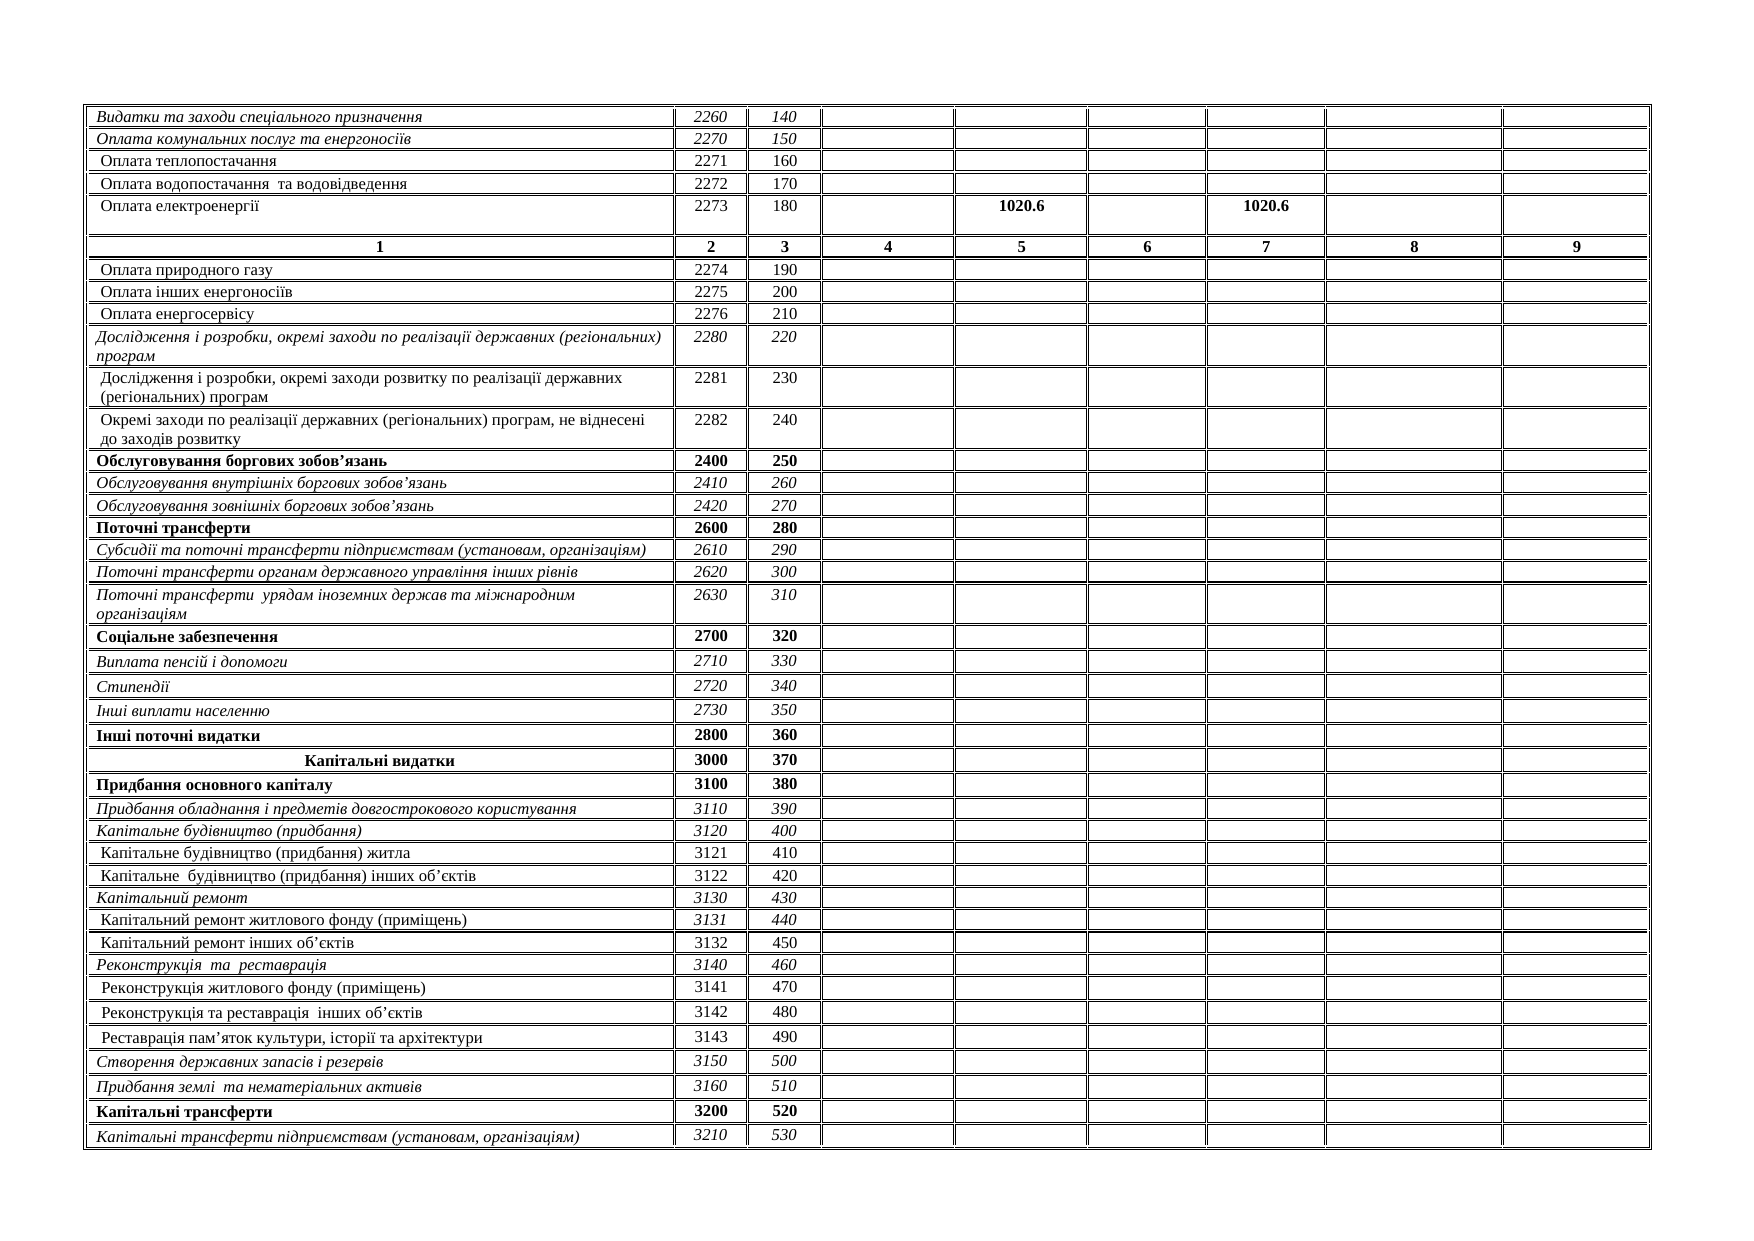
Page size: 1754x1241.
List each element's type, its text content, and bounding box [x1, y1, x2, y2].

table_cell 380 [749, 774, 820, 796]
table_cell 2273 [676, 196, 746, 234]
table_cell [956, 282, 1086, 301]
table_cell Оплата електроенергії [87, 193, 673, 234]
table_cell [1504, 885, 1649, 907]
table_cell 2270 [676, 129, 746, 148]
table_cell 2800 [676, 725, 746, 746]
table_cell [1503, 623, 1651, 647]
table_cell [1089, 821, 1205, 840]
table_cell [956, 821, 1086, 840]
table_cell [1504, 515, 1649, 537]
table_cell 3110 [676, 799, 746, 818]
table_cell 210 [749, 304, 820, 323]
table_cell [1327, 749, 1501, 771]
table_cell [823, 1002, 953, 1023]
table_cell [956, 977, 1086, 999]
table_cell [823, 409, 953, 448]
table_cell 290 [749, 540, 820, 559]
table_cell 180 [749, 196, 820, 234]
table_cell 150 [749, 129, 820, 148]
table_cell [1208, 151, 1324, 170]
table_cell Капітальні трансферти підприємствам (установам, організаціям) [85, 1122, 674, 1147]
table_cell Капітальний ремонт житлового фонду (приміщень) [85, 907, 674, 929]
table_cell [1089, 675, 1205, 697]
table_cell [823, 821, 953, 840]
table_cell Реконструкція житлового фонду (приміщень) [85, 974, 674, 999]
table_cell [1208, 675, 1324, 697]
table_cell [1503, 301, 1651, 323]
table_cell [956, 910, 1086, 929]
table_cell [956, 866, 1086, 885]
table_cell 1 [85, 234, 674, 256]
table_cell [1089, 151, 1205, 170]
table_cell 480 [749, 1002, 820, 1023]
table_cell [823, 1051, 953, 1073]
table_cell 440 [749, 910, 820, 929]
table_cell [956, 651, 1086, 672]
table_cell [823, 304, 953, 323]
table_cell 3200 [676, 1101, 746, 1122]
table_cell 300 [749, 562, 820, 581]
table_cell [1504, 952, 1649, 974]
table_cell 460 [749, 955, 820, 974]
table_cell [823, 151, 953, 170]
table_cell [1504, 796, 1649, 818]
table_cell 2630 [676, 585, 746, 623]
table_cell [1089, 955, 1205, 974]
table_cell [956, 562, 1086, 581]
table_cell 3142 [676, 1002, 746, 1023]
table_cell [1504, 581, 1649, 623]
table_cell [1503, 929, 1651, 952]
table_cell Реконструкція та реставрація інших об’єктів [87, 999, 673, 1023]
table_cell 500 [749, 1051, 820, 1073]
table_cell Обслуговування зовнішніх боргових зобов’язань [85, 492, 674, 514]
table_cell 2282 [676, 409, 746, 448]
table_cell [956, 626, 1086, 647]
table_cell [1089, 843, 1205, 862]
table_cell [1503, 470, 1651, 492]
table_cell Поточні трансферти урядам іноземних держав та міжнародним організаціям [87, 581, 673, 623]
table_cell [1327, 174, 1501, 193]
table_cell [1208, 1026, 1324, 1048]
table_cell [823, 651, 953, 672]
table_cell [1089, 933, 1205, 952]
table_cell 7 [1208, 237, 1324, 256]
table_cell [1089, 774, 1205, 796]
table_cell 530 [748, 1122, 822, 1147]
table_cell [1503, 323, 1651, 365]
table_cell [1503, 1023, 1651, 1048]
table_cell [1208, 1076, 1324, 1097]
table_cell Обслуговування боргових зобов’язань [87, 448, 673, 470]
table_cell 2420 [676, 495, 746, 514]
table_cell 2272 [676, 174, 746, 193]
table_cell 3141 [676, 977, 746, 999]
table_cell [956, 1051, 1086, 1073]
table_cell [1504, 193, 1649, 234]
table_cell [956, 151, 1086, 170]
table_cell [1327, 725, 1501, 746]
table_cell [1089, 451, 1205, 470]
table_cell [956, 843, 1086, 862]
table_cell [823, 774, 953, 796]
table_cell 3143 [676, 1026, 746, 1048]
table_cell Соціальне забезпечення [85, 623, 674, 647]
table_cell [823, 495, 953, 514]
table_cell 3000 [676, 749, 746, 771]
table_cell [823, 888, 953, 907]
table_cell [1327, 977, 1501, 999]
table_cell [956, 725, 1086, 746]
table_cell 230 [749, 368, 820, 406]
table_cell [1504, 722, 1649, 746]
table_cell Поточні трансферти органам державного управління інших рівнів [85, 559, 674, 581]
table_cell [823, 1076, 953, 1097]
table_cell [1208, 1002, 1324, 1023]
table_cell 6 [1089, 237, 1205, 256]
table_cell [822, 105, 955, 126]
table_cell [1327, 151, 1501, 170]
table_cell [1327, 843, 1501, 862]
table_cell [823, 977, 953, 999]
table_cell 2620 [676, 562, 746, 581]
table_cell [956, 129, 1086, 148]
table_cell [1327, 473, 1501, 492]
table_cell [1503, 492, 1651, 514]
table_cell 370 [749, 749, 820, 771]
table_cell [1208, 518, 1324, 537]
table_cell [1089, 977, 1205, 999]
table_cell Оплата енергосервісу [85, 301, 674, 323]
table_cell 140 [748, 105, 822, 126]
table_cell Капітальні трансферти [87, 1098, 673, 1122]
table_cell [1504, 697, 1649, 722]
table_cell Оплата інших енергоносіїв [87, 279, 673, 301]
table_cell [956, 774, 1086, 796]
table_cell 3210 [674, 1122, 748, 1147]
table_cell 330 [749, 651, 820, 672]
table_cell [956, 368, 1086, 406]
table_cell [1208, 799, 1324, 818]
table_cell 220 [749, 326, 820, 365]
table_cell [1208, 282, 1324, 301]
table_cell 410 [749, 843, 820, 862]
table_cell [823, 799, 953, 818]
table_cell 400 [749, 821, 820, 840]
table_cell [956, 260, 1086, 279]
table_cell [1208, 260, 1324, 279]
table_cell [1208, 843, 1324, 862]
table_cell 310 [749, 585, 820, 623]
table_cell Оплата комунальних послуг та енергоносіїв [87, 126, 673, 148]
table_cell [1327, 585, 1501, 623]
table_cell [1089, 1076, 1205, 1097]
table_cell [823, 451, 953, 470]
table_cell [956, 409, 1086, 448]
table_cell Оплата водопостачання та водовідведення [85, 170, 674, 193]
table_cell Капітальне будівництво (придбання) [85, 818, 674, 840]
table_cell 320 [749, 626, 820, 647]
table_cell 2710 [676, 651, 746, 672]
table_cell [823, 955, 953, 974]
table_cell [1327, 933, 1501, 952]
table_cell [956, 1002, 1086, 1023]
table_cell [956, 540, 1086, 559]
table_cell [1208, 174, 1324, 193]
table_cell [1208, 888, 1324, 907]
table_cell [1327, 1002, 1501, 1023]
table_cell 280 [749, 518, 820, 537]
table_cell Стипендії [85, 672, 674, 697]
table_cell [1327, 326, 1501, 365]
table_cell [1503, 170, 1651, 193]
table_cell [1326, 1122, 1503, 1147]
table_cell [1208, 749, 1324, 771]
table_cell [823, 518, 953, 537]
table_cell [1208, 409, 1324, 448]
table_cell [1327, 626, 1501, 647]
table_cell Виплата пенсій і допомоги [87, 648, 673, 672]
table_cell Капітальне будівництво (придбання) інших об’єктів [87, 863, 673, 885]
table_cell Реставрація пам’яток культури, історії та архітектури [85, 1023, 674, 1048]
table_cell [1089, 174, 1205, 193]
table_cell 3140 [676, 955, 746, 974]
table_cell [1088, 107, 1206, 126]
table_cell [823, 585, 953, 623]
table_cell [1206, 1122, 1326, 1147]
table_cell [1089, 888, 1205, 907]
table_cell [1327, 451, 1501, 470]
table_cell [823, 196, 953, 234]
table_cell [1503, 818, 1651, 840]
table_cell [1208, 774, 1324, 796]
table_cell 2600 [676, 518, 746, 537]
table_cell Поточні трансферти [87, 515, 673, 537]
table_cell 2260 [674, 105, 748, 126]
table_cell [956, 1076, 1086, 1097]
table_cell [956, 749, 1086, 771]
table_cell 2730 [676, 700, 746, 722]
table_cell [1327, 368, 1501, 406]
table_cell [1208, 977, 1324, 999]
table_cell Оплата теплопостачання [85, 148, 674, 170]
table_cell [823, 129, 953, 148]
table_cell Видатки та заходи спеціального призначення [87, 107, 674, 126]
table_cell [1208, 1101, 1324, 1122]
table_cell [823, 866, 953, 885]
table_cell 2275 [676, 282, 746, 301]
table_cell 2276 [676, 304, 746, 323]
table_cell [1503, 672, 1651, 697]
table_cell [1208, 651, 1324, 672]
table_cell [1503, 107, 1649, 126]
table_cell [1089, 799, 1205, 818]
table_cell [1208, 368, 1324, 406]
table_cell [1504, 999, 1649, 1023]
table_cell [1504, 256, 1649, 279]
table_cell 2720 [676, 675, 746, 697]
table_cell [1504, 1073, 1649, 1097]
table_cell Капітальні видатки [85, 746, 674, 771]
table_cell [1208, 495, 1324, 514]
table_cell [956, 888, 1086, 907]
table_cell [1327, 260, 1501, 279]
table_cell [823, 1026, 953, 1048]
table_cell [1208, 129, 1324, 148]
table_cell Дослідження і розробки, окремі заходи по реалізації державних (регіональних) програм [85, 323, 674, 365]
table_cell [1504, 648, 1649, 672]
table_cell [1327, 774, 1501, 796]
table_cell 2610 [676, 540, 746, 559]
table_cell [1327, 821, 1501, 840]
table_cell 3130 [676, 888, 746, 907]
table_cell [1089, 585, 1205, 623]
table_cell [1327, 866, 1501, 885]
table_cell 340 [749, 675, 820, 697]
table_cell [823, 933, 953, 952]
table_cell [1089, 518, 1205, 537]
table_cell [1327, 282, 1501, 301]
table_cell [823, 1101, 953, 1122]
table_cell 250 [749, 451, 820, 470]
table_cell [1327, 700, 1501, 722]
table_cell 2274 [676, 260, 746, 279]
table_cell [1503, 840, 1651, 862]
table_cell [1327, 1076, 1501, 1097]
table_cell [823, 260, 953, 279]
table_cell [1503, 907, 1651, 929]
table_cell [1208, 326, 1324, 365]
table_cell [1326, 105, 1503, 126]
table_cell [1208, 562, 1324, 581]
table_cell [1503, 771, 1651, 796]
table_cell [1089, 626, 1205, 647]
table_cell 190 [749, 260, 820, 279]
table_cell [955, 1122, 1088, 1147]
table_cell 240 [749, 409, 820, 448]
table_cell [1089, 282, 1205, 301]
table_cell [1208, 725, 1324, 746]
table_cell [1504, 448, 1649, 470]
table_cell Капітальний ремонт [87, 885, 673, 907]
table_cell 260 [749, 473, 820, 492]
table_cell 520 [749, 1101, 820, 1122]
table_cell [1503, 1048, 1651, 1073]
table_cell [956, 1101, 1086, 1122]
table_cell 2410 [676, 473, 746, 492]
table_cell [956, 495, 1086, 514]
table_cell [1208, 304, 1324, 323]
table_cell [823, 540, 953, 559]
table_cell [1327, 675, 1501, 697]
table_cell [1089, 129, 1205, 148]
table_cell [1208, 866, 1324, 885]
table_cell Субсидії та поточні трансферти підприємствам (установам, організаціям) [87, 537, 673, 559]
table_cell 390 [749, 799, 820, 818]
table_cell [1089, 651, 1205, 672]
table_cell 1020.6 [956, 196, 1086, 234]
table_cell 2 [676, 237, 746, 256]
table_cell [1208, 1051, 1324, 1073]
table_cell 3160 [676, 1076, 746, 1097]
table_cell 2280 [676, 326, 746, 365]
table_cell [823, 368, 953, 406]
table_cell [1089, 562, 1205, 581]
table_cell [823, 675, 953, 697]
table_cell 450 [749, 933, 820, 952]
table_cell 2271 [676, 151, 746, 170]
table_cell [956, 700, 1086, 722]
table_cell [1503, 148, 1651, 170]
table_cell [1327, 562, 1501, 581]
table_cell [1208, 821, 1324, 840]
table_cell Створення державних запасів і резервів [85, 1048, 674, 1073]
table_cell [1327, 1101, 1501, 1122]
table_cell [1089, 540, 1205, 559]
table_cell Оплата природного газу [87, 256, 673, 279]
table_cell [1327, 1026, 1501, 1048]
table_cell 490 [749, 1026, 820, 1048]
table_cell 350 [749, 700, 820, 722]
table_cell [823, 626, 953, 647]
table_cell [1089, 196, 1205, 234]
table_cell [1089, 304, 1205, 323]
table_cell Обслуговування внутрішніх боргових зобов’язань [85, 470, 674, 492]
table_cell [1089, 1002, 1205, 1023]
table_cell Інші виплати населенню [87, 697, 673, 722]
table_cell 3121 [676, 843, 746, 862]
table_cell 200 [749, 282, 820, 301]
table_cell 3122 [676, 866, 746, 885]
table_cell [1089, 1026, 1205, 1048]
table_cell Окремі заходи по реалізації державних (регіональних) програм, не віднесені до заходів розвитку [85, 406, 674, 448]
table_cell [1089, 326, 1205, 365]
table_cell 1020.6 [1208, 196, 1324, 234]
table_cell Дослідження і розробки, окремі заходи розвитку по реалізації державних (регіональних) програм [87, 365, 673, 406]
table_cell [1327, 409, 1501, 448]
table_cell [1208, 585, 1324, 623]
table_cell [823, 562, 953, 581]
table_cell [823, 700, 953, 722]
table_cell 430 [749, 888, 820, 907]
table_cell 2281 [676, 368, 746, 406]
table_cell [1208, 626, 1324, 647]
table_cell [823, 843, 953, 862]
table_cell [1327, 518, 1501, 537]
table_cell 3 [749, 237, 820, 256]
table_cell [956, 585, 1086, 623]
table_cell 3120 [676, 821, 746, 840]
table_cell 170 [749, 174, 820, 193]
table_cell [1327, 540, 1501, 559]
table_cell [1504, 279, 1649, 301]
table_cell [1088, 1125, 1206, 1147]
table_cell Придбання обладнання і предметів довгострокового користування [87, 796, 673, 818]
table_cell [1089, 910, 1205, 929]
table_cell [1089, 495, 1205, 514]
table_cell [956, 451, 1086, 470]
table_cell [956, 1026, 1086, 1048]
table_cell 4 [823, 237, 953, 256]
table_cell [1503, 406, 1651, 448]
table_cell Реконструкція та реставрація [87, 952, 673, 974]
table_cell [1208, 700, 1324, 722]
table_cell [1089, 409, 1205, 448]
table_cell [956, 518, 1086, 537]
table_cell 3100 [676, 774, 746, 796]
table_cell 3131 [676, 910, 746, 929]
table_cell [1327, 1051, 1501, 1073]
table_cell [1327, 910, 1501, 929]
table_cell [1327, 495, 1501, 514]
table_cell [1504, 1098, 1649, 1122]
table_cell [823, 473, 953, 492]
table_cell [955, 105, 1088, 126]
table_cell [956, 799, 1086, 818]
table_cell [956, 174, 1086, 193]
table_cell [1089, 866, 1205, 885]
table_cell 3150 [676, 1051, 746, 1073]
table_cell [1503, 1122, 1651, 1147]
table_cell [1504, 863, 1649, 885]
table_cell [1503, 746, 1651, 771]
table_cell 3132 [676, 933, 746, 952]
table_cell 510 [749, 1076, 820, 1097]
table_cell [956, 933, 1086, 952]
table_cell [956, 304, 1086, 323]
table_cell [956, 955, 1086, 974]
table_cell [1089, 725, 1205, 746]
table_cell [1327, 651, 1501, 672]
table_cell [956, 675, 1086, 697]
table_cell [1208, 933, 1324, 952]
table_cell 2400 [676, 451, 746, 470]
table_cell [1208, 451, 1324, 470]
table_cell [1504, 126, 1649, 148]
table_cell [1208, 473, 1324, 492]
table_cell [1327, 129, 1501, 148]
table_cell [1327, 955, 1501, 974]
table_cell [823, 910, 953, 929]
table_cell [956, 473, 1086, 492]
table_cell [1327, 888, 1501, 907]
table_cell [1503, 559, 1651, 581]
table_cell 8 [1327, 237, 1501, 256]
table_cell [1504, 365, 1649, 406]
table_cell 360 [749, 725, 820, 746]
table_cell 160 [749, 151, 820, 170]
table_cell [1327, 304, 1501, 323]
table_cell [1089, 260, 1205, 279]
table_cell Придбання основного капіталу [85, 771, 674, 796]
table_cell 2700 [676, 626, 746, 647]
table_cell 270 [749, 495, 820, 514]
table_cell [1327, 196, 1501, 234]
table_cell [1208, 540, 1324, 559]
table_cell 5 [956, 237, 1086, 256]
table_cell [1503, 974, 1651, 999]
table_cell [1089, 700, 1205, 722]
table_cell [823, 725, 953, 746]
table_cell [1089, 1051, 1205, 1073]
table_cell [822, 1122, 955, 1147]
table_cell [956, 326, 1086, 365]
table_cell 420 [749, 866, 820, 885]
table_cell [823, 326, 953, 365]
table_cell Капітальне будівництво (придбання) житла [85, 840, 674, 862]
table_cell Капітальний ремонт інших об’єктів [85, 929, 674, 952]
table_cell [1089, 749, 1205, 771]
table_cell [1504, 537, 1649, 559]
table_cell [1089, 368, 1205, 406]
table_cell Інші поточні видатки [87, 722, 673, 746]
table_cell [1206, 105, 1326, 126]
table_cell [1089, 473, 1205, 492]
table_cell [1327, 799, 1501, 818]
table_cell [823, 282, 953, 301]
table_cell [823, 174, 953, 193]
table_cell [823, 749, 953, 771]
table_cell [1208, 955, 1324, 974]
table_cell 470 [749, 977, 820, 999]
table_cell Придбання землі та нематеріальних активів [87, 1073, 673, 1097]
table_cell [1089, 1101, 1205, 1122]
table_cell 9 [1503, 234, 1651, 256]
table_cell [1208, 910, 1324, 929]
